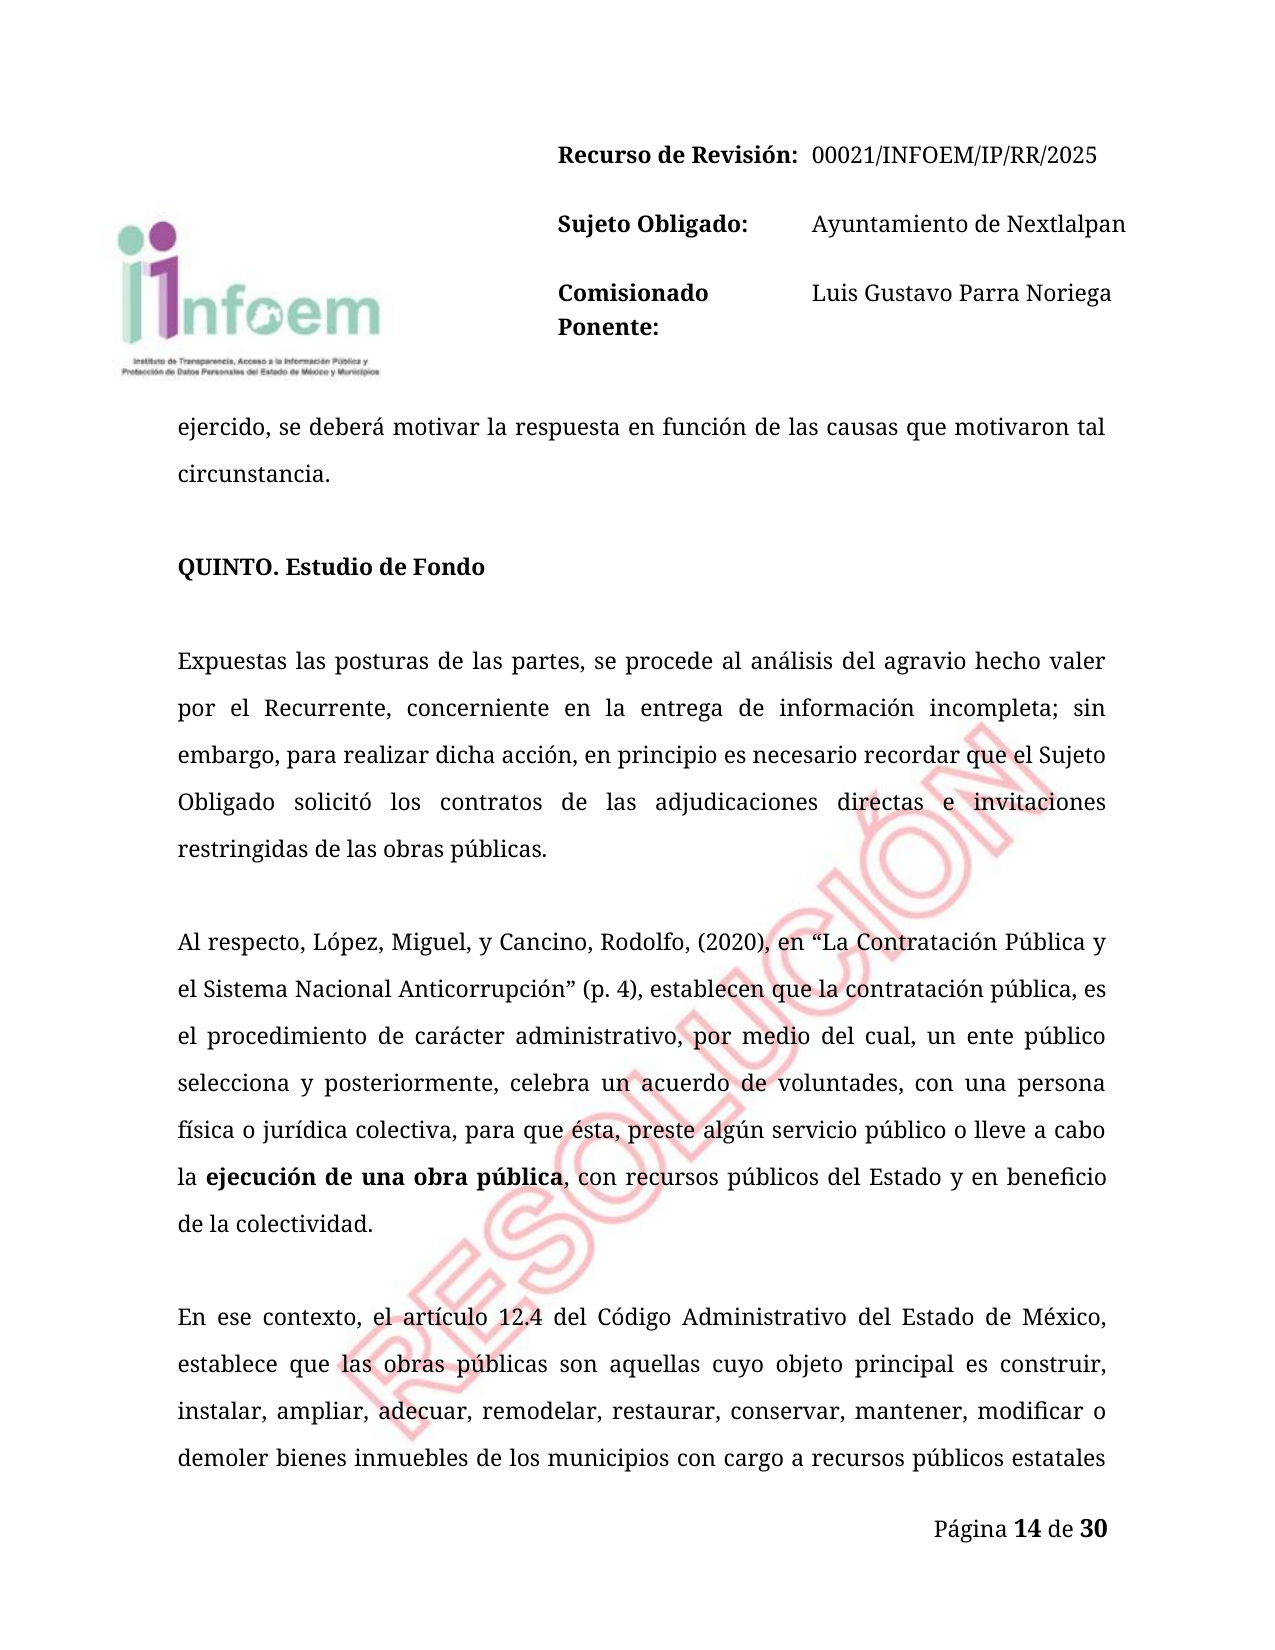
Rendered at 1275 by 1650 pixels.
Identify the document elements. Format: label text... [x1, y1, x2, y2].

picture [0, 156, 1275, 1650]
text Al respecto, López, Miguel, y Cancino, Rodolfo, (2020), en “La Contratación Pública y el Sistema Nacional Anticorrupción” (p. 4), establecen que la contratación pública, es el procedimiento de carácter administrativo, por medio del cual, un ente público selecciona y posteriormente, celebra un acuerdo de voluntades, con una persona física o jurídica colectiva, para que ésta, preste algún servicio público o lleve a cabo la ejecución de una obra pública, con recursos públicos del Estado y en beneficio de la colectividad. [177, 926, 1107, 1239]
text Expuestas las posturas de las partes, se procede al análisis del agravio hecho valer por el Recurrente, concerniente en la entrega de información incompleta; sin embargo, para realizar dicha acción, en principio es necesario recordar que el Sujeto Obligado solicitó los contratos de las adjudicaciones directas e invitaciones restringidas de las obras públicas. [177, 645, 1107, 864]
subtitle QUINTO. Estudio de Fondo [177, 551, 1107, 582]
picture [925, 156, 934, 162]
